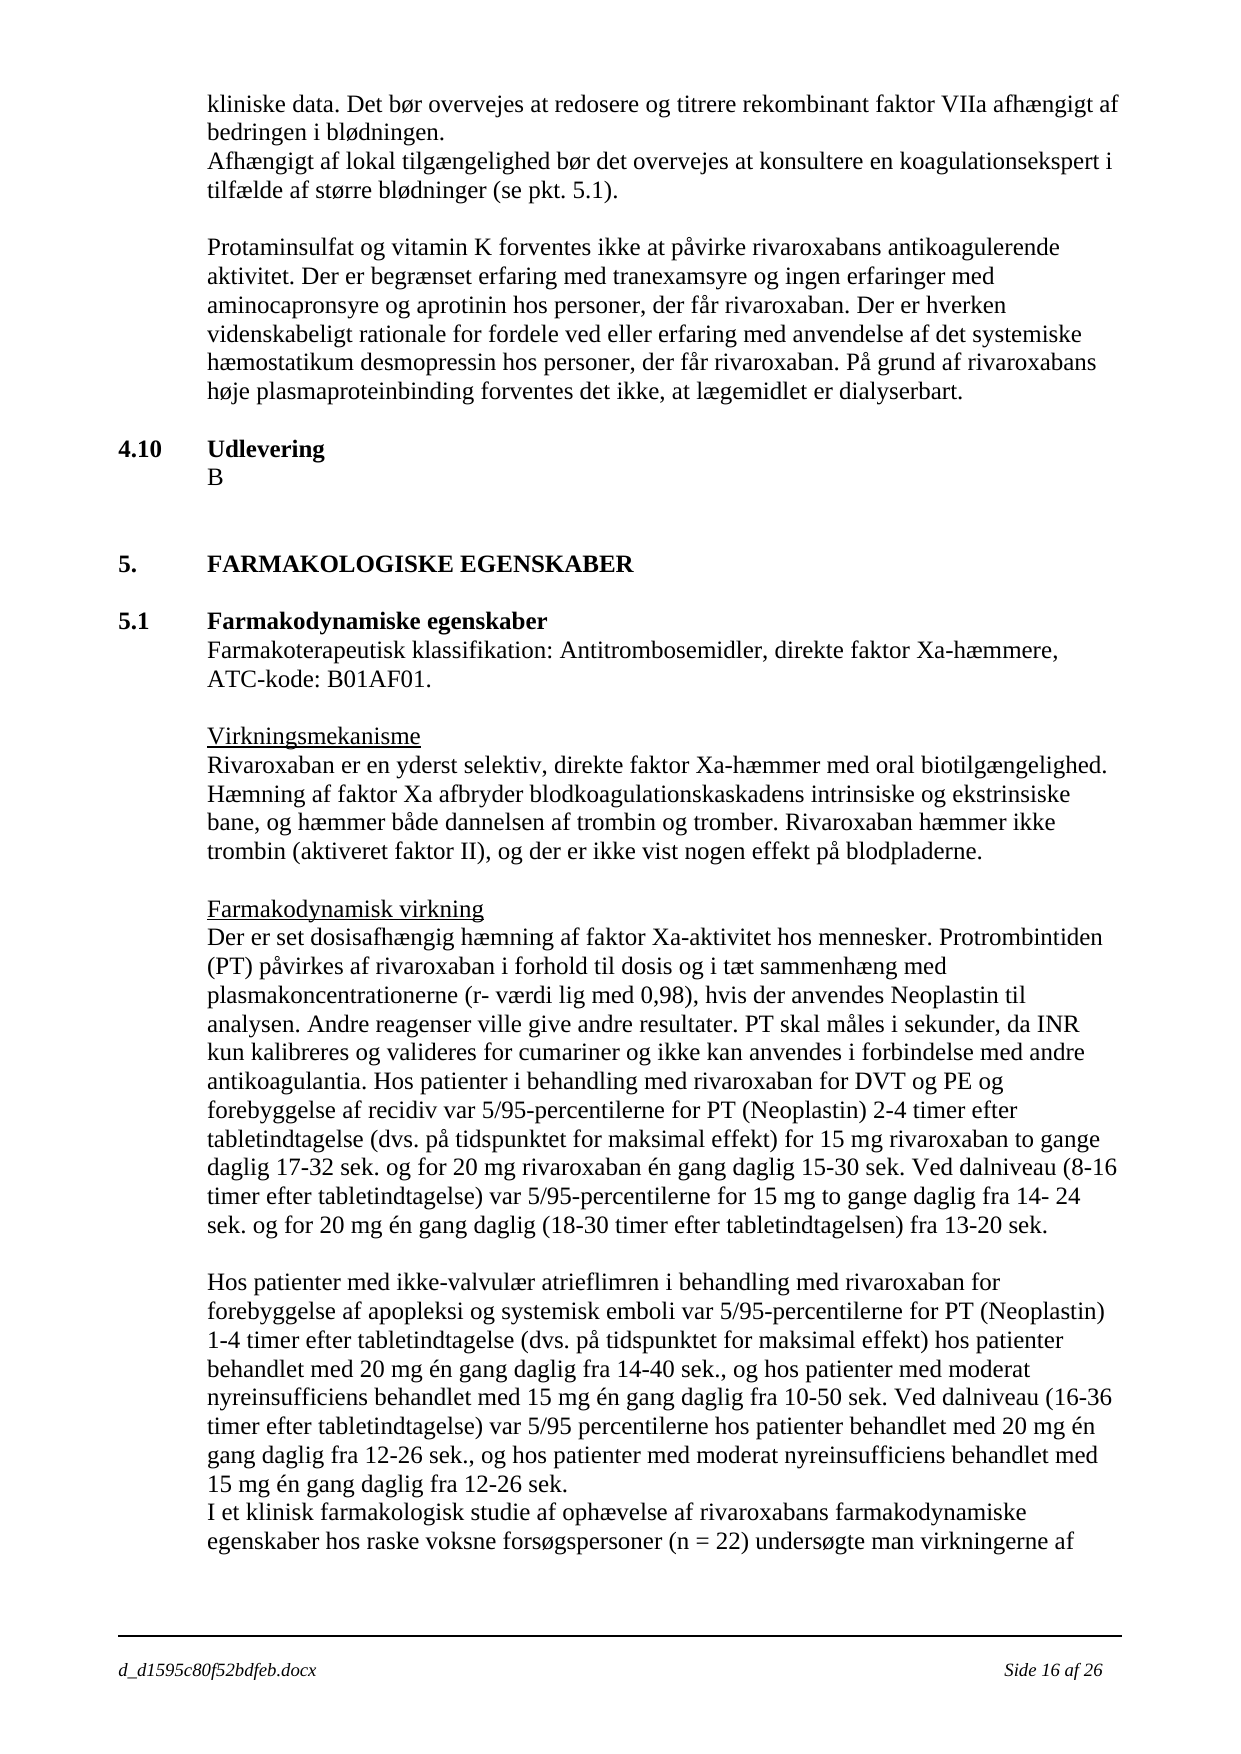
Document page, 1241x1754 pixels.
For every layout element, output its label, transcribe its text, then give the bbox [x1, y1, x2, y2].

text B [207, 462, 1122, 491]
text Der er set dosisafhængig hæmning af faktor Xa-aktivitet hos mennesker. Protrombintiden (PT) påvirkes af rivaroxaban i forhold til dosis og i tæt sammenhæng med plasmakoncentrationerne (r- værdi lig med 0,98), hvis der anvendes Neoplastin til analysen. Andre reagenser ville give andre resultater. PT skal måles i sekunder, da INR kun kalibreres og valideres for cumariner og ikke kan anvendes i forbindelse med andre antikoagulantia. Hos patienter i behandling med rivaroxaban for DVT og PE og forebyggelse af recidiv var 5/95-percentilerne for PT (Neoplastin) 2-4 timer efter tabletindtagelse (dvs. på tidspunktet for maksimal effekt) for 15 mg rivaroxaban to gange daglig 17-32 sek. og for 20 mg rivaroxaban én gang daglig 15-30 sek. Ved dalniveau (8-16 timer efter tabletindtagelse) var 5/95-percentilerne for 15 mg to gange daglig fra 14- 24 sek. og for 20 mg én gang daglig (18-30 timer efter tabletindtagelsen) fra 13-20 sek. [207, 922, 1122, 1239]
text Farmakodynamisk virkning [207, 894, 1122, 922]
text Protaminsulfat og vitamin K forventes ikke at påvirke rivaroxabans antikoagulerende aktivitet. Der er begrænset erfaring med tranexamsyre og ingen erfaringer med aminocapronsyre og aprotinin hos personer, der får rivaroxaban. Der er hverken videnskabeligt rationale for fordele ved eller erfaring med anvendelse af det systemiske hæmostatikum desmopressin hos personer, der får rivaroxaban. På grund af rivaroxabans høje plasmaproteinbinding forventes det ikke, at lægemidlet er dialyserbart. [207, 232, 1122, 405]
text Farmakoterapeutisk klassifikation: Antitrombosemidler, direkte faktor Xa-hæmmere, ATC-kode: B01AF01. [207, 635, 1122, 692]
text Virkningsmekanisme [207, 721, 1122, 750]
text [207, 89, 1122, 146]
text 4.10 Udlevering [118, 434, 1122, 462]
text Hos patienter med ikke-valvulær atrieflimren i behandling med rivaroxaban for forebyggelse af apopleksi og systemisk emboli var 5/95-percentilerne for PT (Neoplastin) 1-4 timer efter tabletindtagelse (dvs. på tidspunktet for maksimal effekt) hos patienter behandlet med 20 mg én gang daglig fra 14-40 sek., og hos patienter med moderat nyreinsufficiens behandlet med 15 mg én gang daglig fra 10-50 sek. Ved dalniveau (16-36 timer efter tabletindtagelse) var 5/95 percentilerne hos patienter behandlet med 20 mg én gang daglig fra 12-26 sek., og hos patienter med moderat nyreinsufficiens behandlet med 15 mg én gang daglig fra 12-26 sek. [207, 1267, 1122, 1497]
text Afhængigt af lokal tilgængelighed bør det overvejes at konsultere en koagulationsekspert i tilfælde af større blødninger (se pkt. 5.1). [207, 146, 1122, 204]
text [207, 1497, 1122, 1555]
text Rivaroxaban er en yderst selektiv, direkte faktor Xa-hæmmer med oral biotilgængelighed. Hæmning af faktor Xa afbryder blodkoagulationskaskadens intrinsiske og ekstrinsiske bane, og hæmmer både dannelsen af trombin og tromber. Rivaroxaban hæmmer ikke trombin (aktiveret faktor II), og der er ikke vist nogen effekt på blodpladerne. [207, 750, 1122, 865]
text 5. FARMAKOLOGISKE EGENSKABER [118, 549, 1122, 577]
text 5.1 Farmakodynamiske egenskaber [118, 606, 1122, 635]
